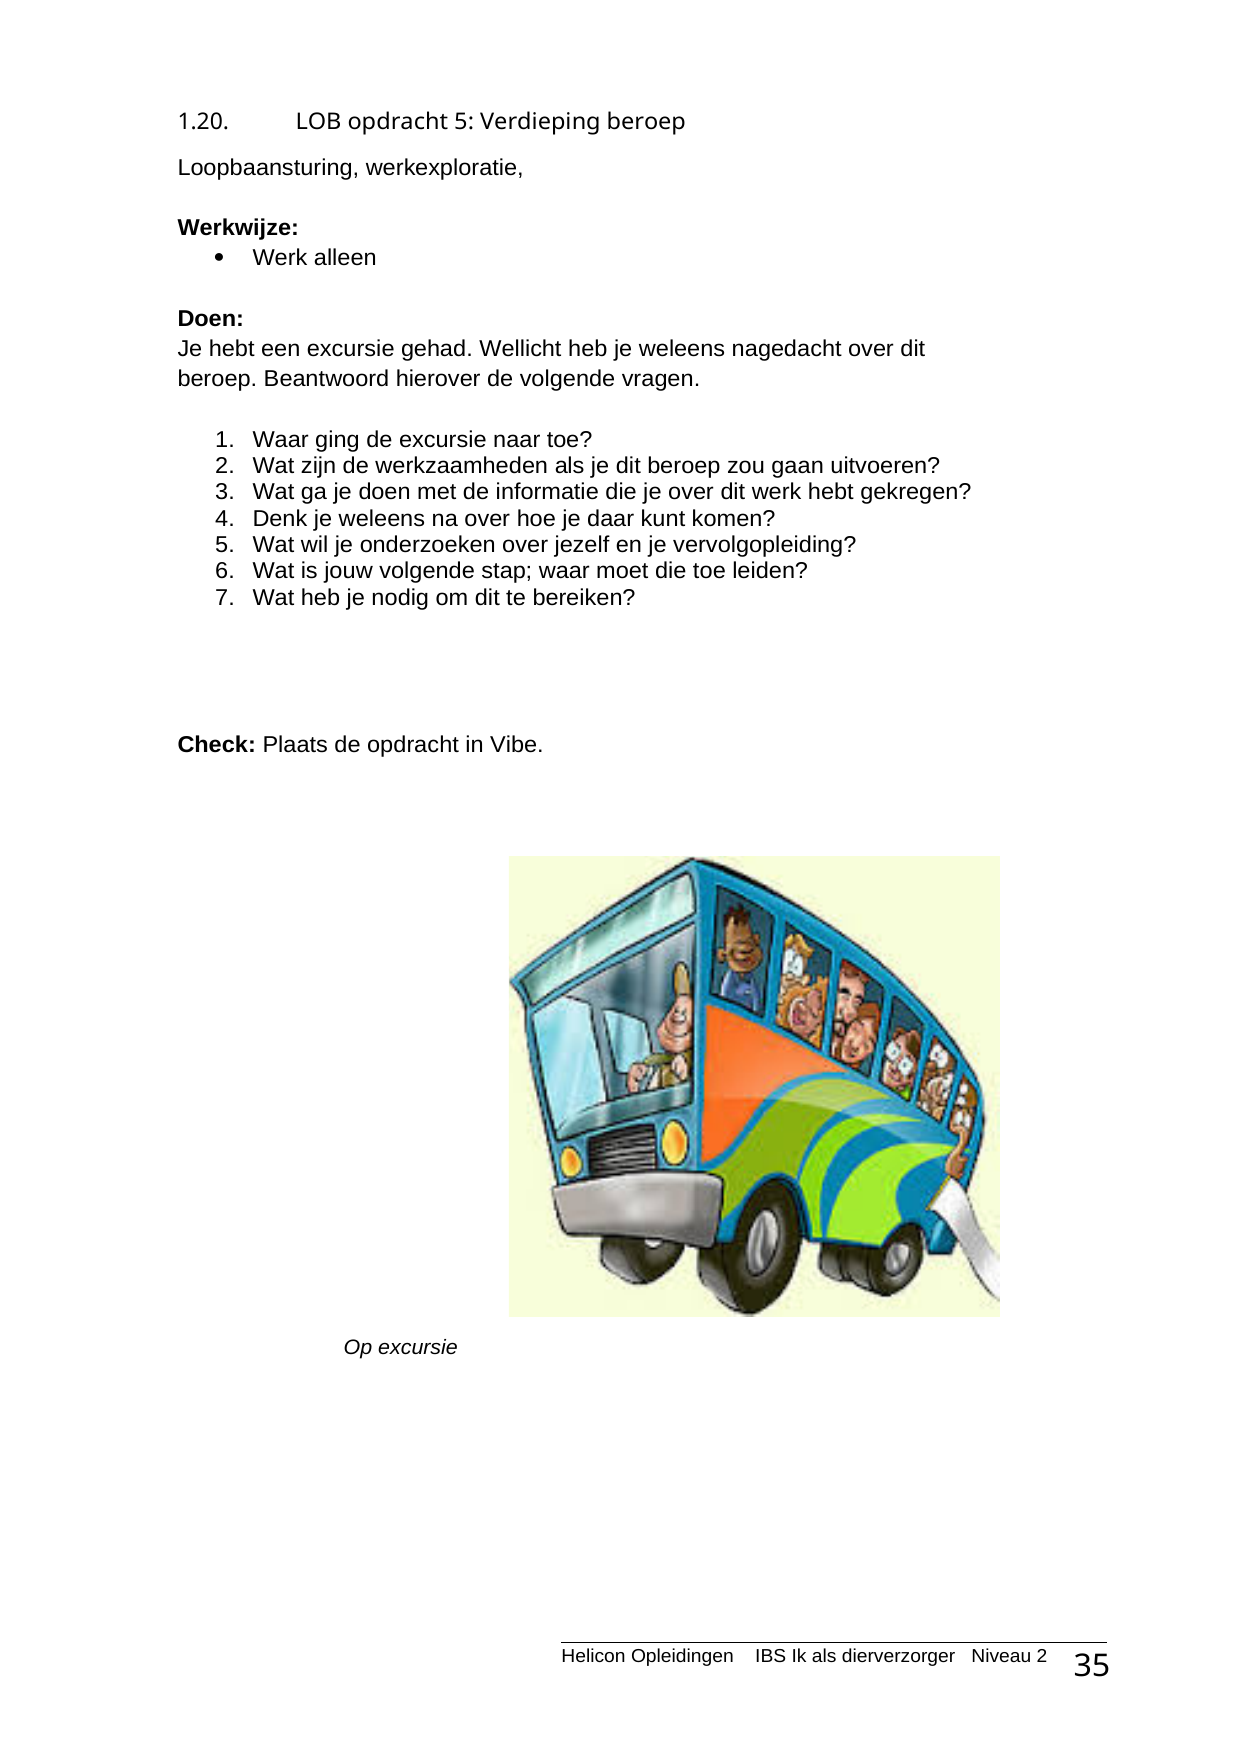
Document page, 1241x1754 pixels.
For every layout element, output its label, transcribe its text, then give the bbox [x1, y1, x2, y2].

picture [508, 856, 1000, 1317]
list Wat is jouw volgende stap; waar moet die toe leiden? [215, 557, 1004, 584]
list Waar ging de excursie naar toe? [215, 426, 1004, 452]
subtitle LOB opdracht 5: Verdieping beroep [177, 105, 1004, 136]
list Werk alleen [215, 244, 1004, 271]
text Loopbaansturing, werkexploratie, [177, 154, 1004, 180]
list Denk je weleens na over hoe je daar kunt komen? [215, 504, 1004, 531]
text Je hebt een excursie gehad. Wellicht heb je weleens nagedacht over dit beroep. Beantwoord hierover de volgende vragen. [177, 335, 1004, 391]
text Doen: [177, 305, 1004, 331]
text Op excursie [177, 1335, 1004, 1359]
text Check: Plaats de opdracht in Vibe. [177, 731, 1004, 757]
text Werkwijze: [177, 214, 1004, 240]
list Wat zijn de werkzaamheden als je dit beroep zou gaan uitvoeren? [215, 452, 1004, 478]
list Wat wil je onderzoeken over jezelf en je vervolgopleiding? [215, 531, 1004, 557]
list Wat heb je nodig om dit te bereiken? [215, 584, 1004, 610]
list Wat ga je doen met de informatie die je over dit werk hebt gekregen? [215, 478, 1004, 504]
